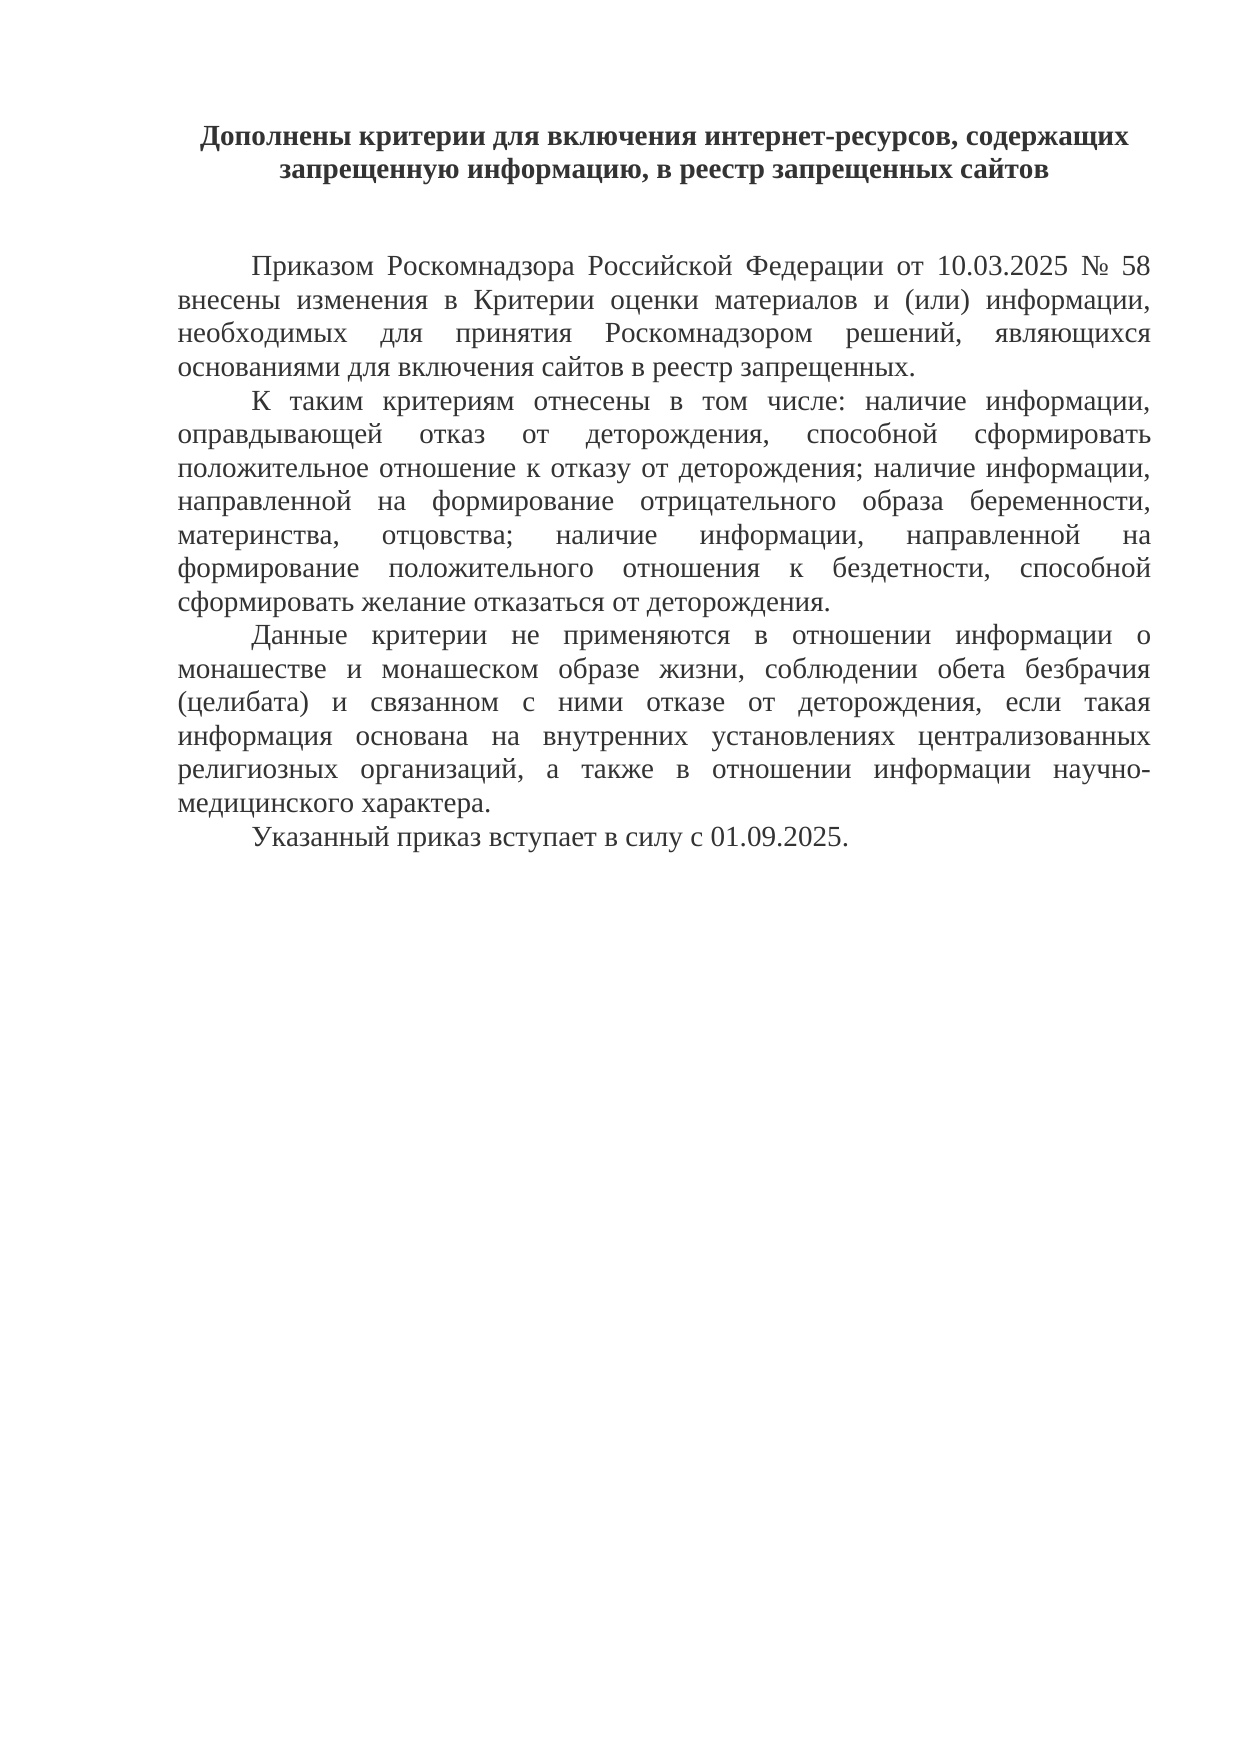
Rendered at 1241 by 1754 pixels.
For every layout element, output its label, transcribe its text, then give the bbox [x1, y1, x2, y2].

text Дополнены критерии для включения интернет-ресурсов, содержащих запрещенную информацию, в реестр запрещенных сайтов [177, 118, 1152, 185]
text ​​​​​​​Указанный приказ вступает в силу с 01.09.2025. [177, 819, 1152, 852]
text Приказом Роскомнадзора Российской Федерации от 10.03.2025 № 58 внесены изменения в Критерии оценки материалов и (или) информации, необходимых для принятия Роскомнадзором решений, являющихся основаниями для включения сайтов в реестр запрещенных. [177, 248, 1152, 383]
text Данные критерии не применяются в отношении информации о монашестве и монашеском образе жизни, соблюдении обета безбрачия (целибата) и связанном с ними отказе от деторождения, если такая информация основана на внутренних установлениях централизованных религиозных организаций, а также в отношении информации научно-медицинского характера. [177, 617, 1152, 819]
text К таким критериям отнесены в том числе: наличие информации, оправдывающей отказ от деторождения, способной сформировать положительное отношение к отказу от деторождения; наличие информации, направленной на формирование отрицательного образа беременности, материнства, отцовства; наличие информации, направленной на формирование положительного отношения к бездетности, способной сформировать желание отказаться от деторождения. [177, 383, 1152, 617]
